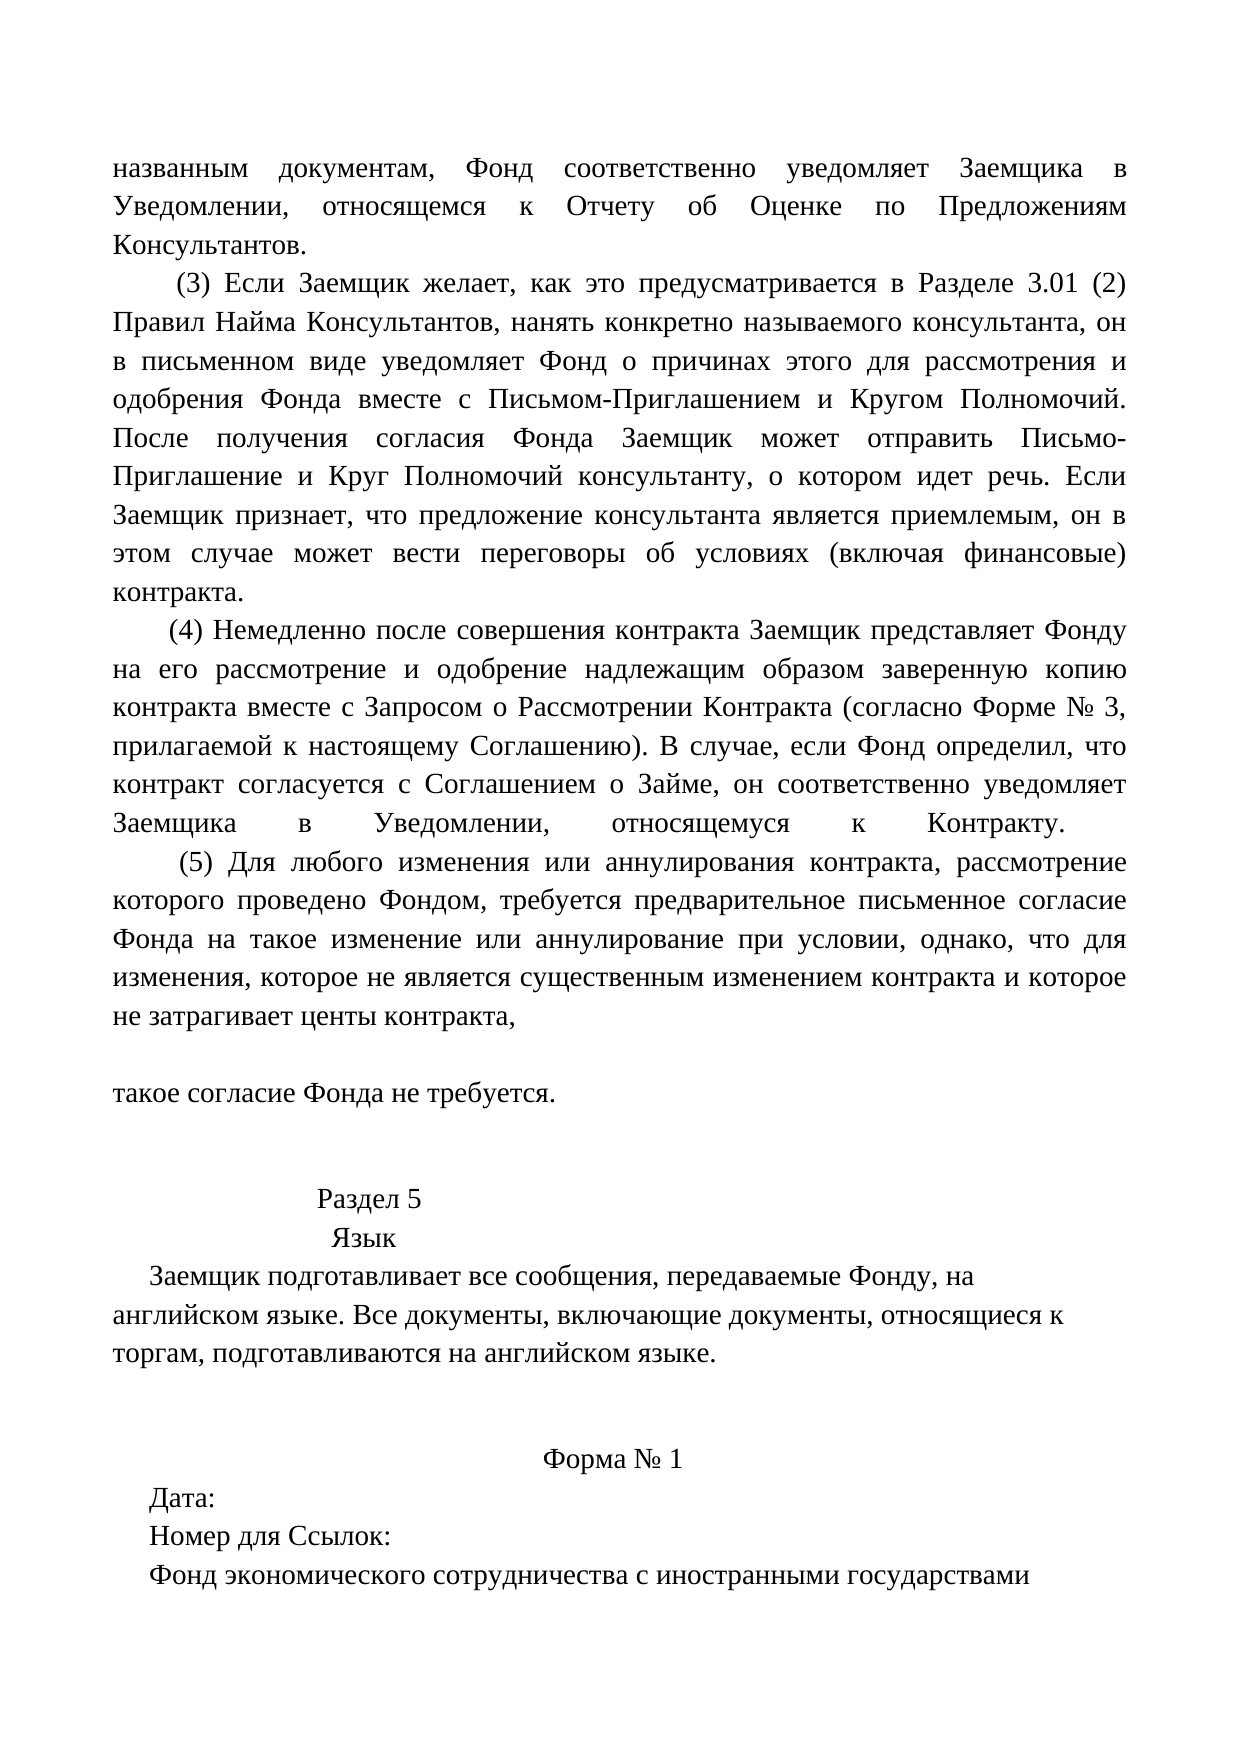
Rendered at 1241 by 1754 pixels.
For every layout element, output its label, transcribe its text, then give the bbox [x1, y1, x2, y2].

text английском языке. Все документы, включающие документы, относящиеся к [112, 1297, 1128, 1330]
text Раздел 5 [112, 1181, 1128, 1215]
text такое согласие Фонда не требуется. [112, 1075, 1128, 1108]
text торгам, подготавливаются на английском языке. [112, 1335, 1128, 1369]
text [112, 150, 1128, 1031]
text Форма № 1 [112, 1441, 1128, 1475]
text Заемщик подготавливает все сообщения, передаваемые Фонду, на [112, 1258, 1128, 1292]
text Фонд экономического сотрудничества с иностранными государствами [112, 1557, 1128, 1591]
text Дата: [112, 1480, 1128, 1513]
text Номер для Ссылок: [112, 1518, 1128, 1552]
text Язык [112, 1220, 1128, 1253]
